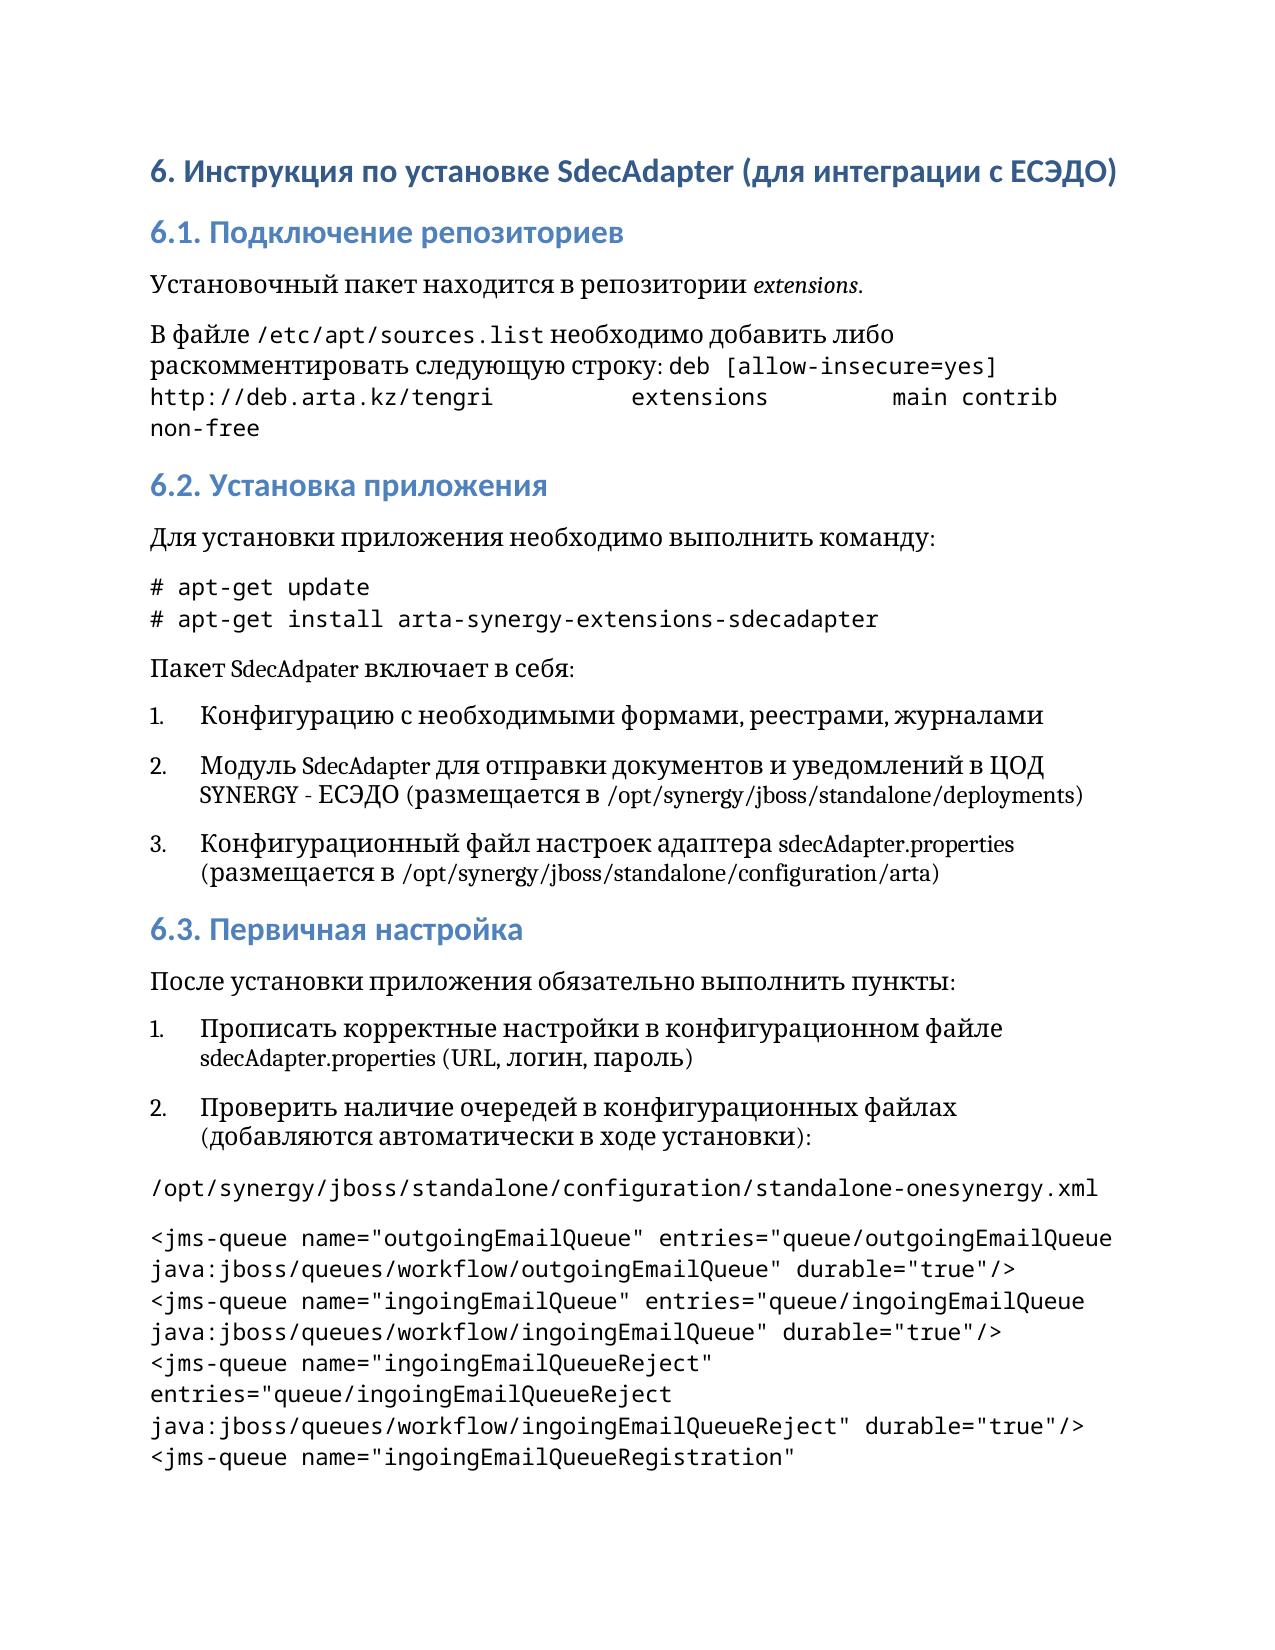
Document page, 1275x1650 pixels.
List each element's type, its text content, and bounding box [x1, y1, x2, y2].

list Модуль SdecAdapter для отправки документов и уведомлений в ЦОД SYNERGY - ЕСЭДО (размещается в /opt/synergy/jboss/standalone/deployments) [150, 752, 1125, 809]
text Установочный пакет находится в репозитории extensions. [150, 271, 1125, 300]
subtitle 6.2. Установка приложения [150, 464, 1125, 505]
list Проверить наличие очередей в конфигурационных файлах (добавляются автоматически в ходе установки): [150, 1094, 1125, 1151]
subtitle 6.1. Подключение репозиториев [150, 212, 1125, 252]
subtitle 6.3. Первичная настройка [150, 908, 1125, 949]
list Конфигурационный файл настроек адаптера sdecAdapter.properties (размещается в /opt/synergy/jboss/standalone/configuration/arta) [150, 830, 1125, 888]
text /opt/synergy/jboss/standalone/configuration/standalone-onesynergy.xml [150, 1172, 1125, 1203]
text Для установки приложения необходимо выполнить команду: [150, 524, 1125, 553]
text # apt-get update # apt-get install arta-synergy-extensions-sdecadapter [150, 571, 1125, 634]
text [150, 1222, 1125, 1472]
list Конфигурацию с необходимыми формами, реестрами, журналами [150, 702, 1125, 731]
list Прописать корректные настройки в конфигурационном файле sdecAdapter.properties (URL, логин, пароль) [150, 1015, 1125, 1073]
text В файле /etc/apt/sources.list необходимо добавить либо раскомментировать следующую строку: deb [allow-insecure=yes] http://deb.arta.kz/tengri extensions main contrib non-free [150, 318, 1125, 443]
text После установки приложения обязательно выполнить пункты: [150, 968, 1125, 997]
text Пакет SdecAdpater включает в себя: [150, 655, 1125, 683]
subtitle 6. Инструкция по установке SdecAdapter (для интеграции с ЕСЭДО) [150, 150, 1125, 191]
